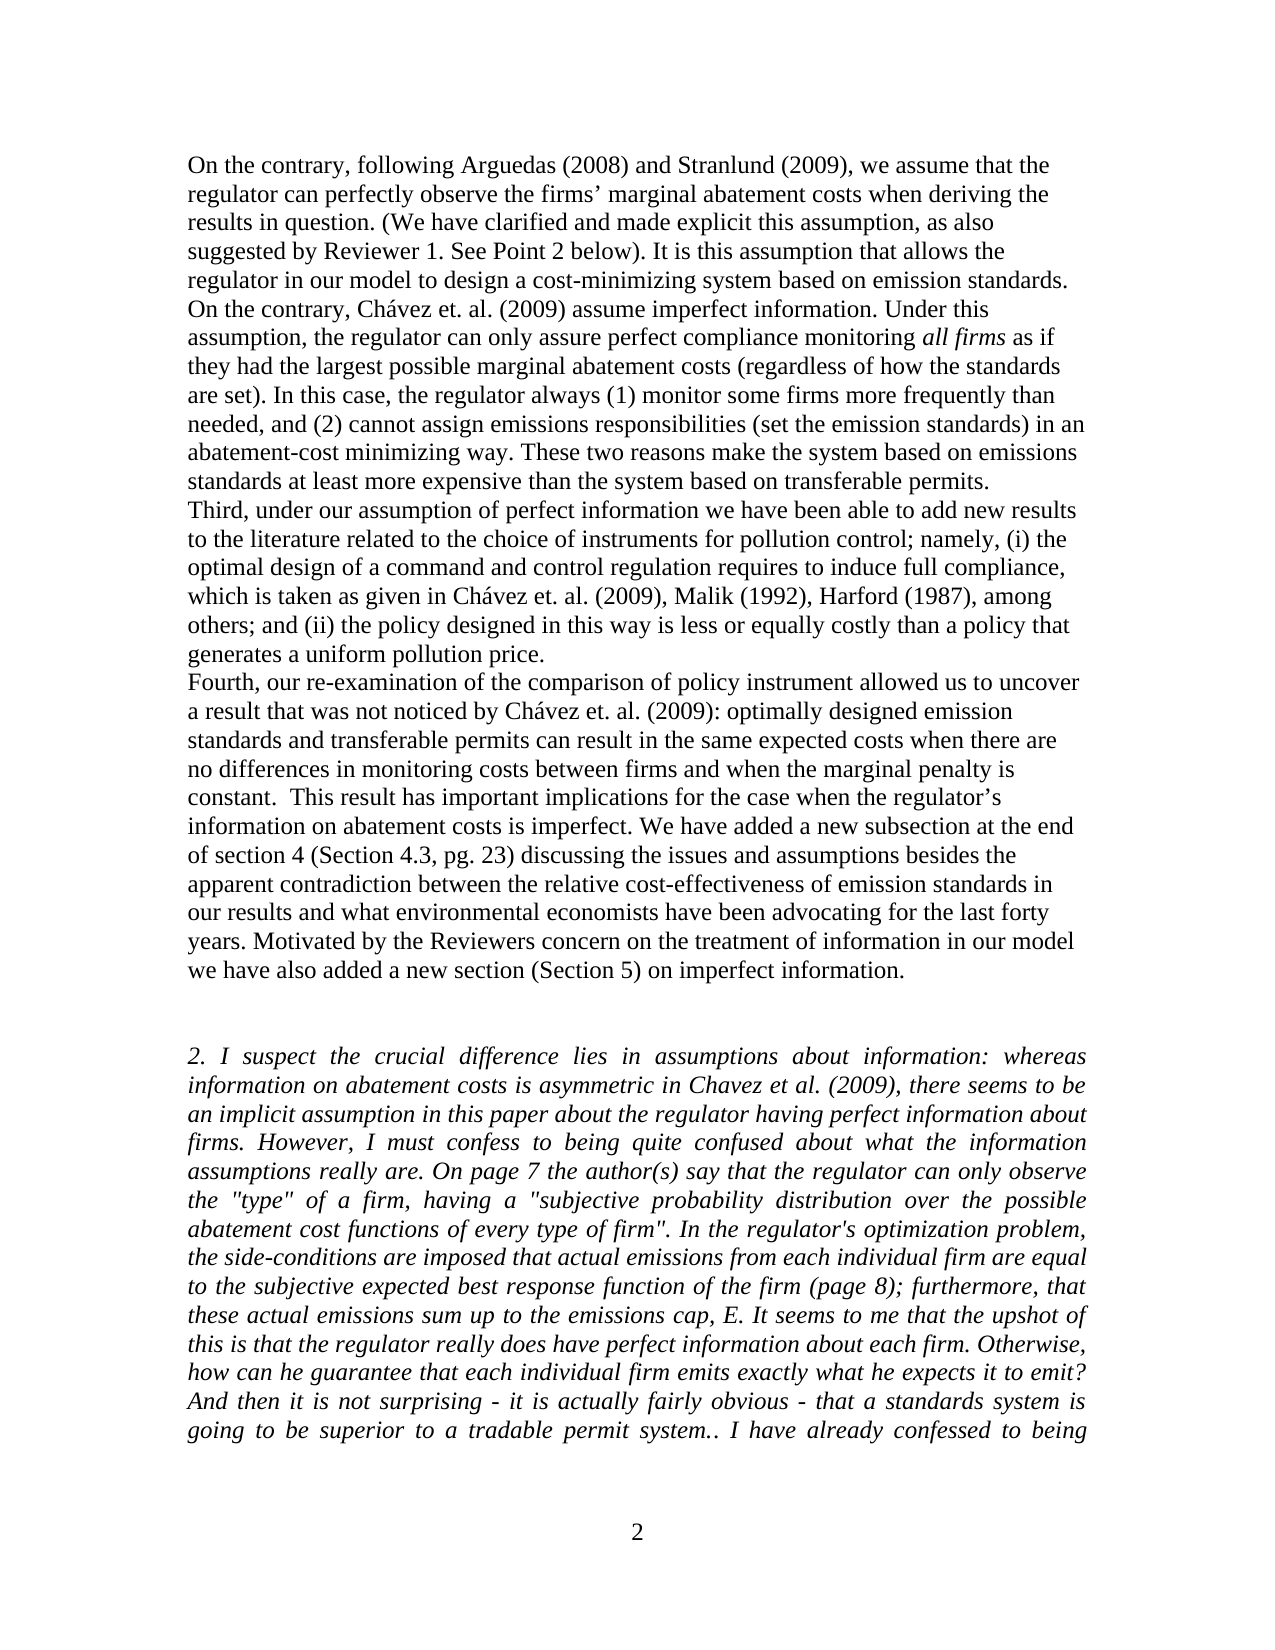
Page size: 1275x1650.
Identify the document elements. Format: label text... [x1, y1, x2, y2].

text Third, under our assumption of perfect information we have been able to add new results to the literature related to the choice of instruments for pollution control; namely, (i) the optimal design of a command and control regulation requires to induce full compliance, which is taken as given in Chávez et. al. (2009), Malik (1992), Harford (1987), among others; and (ii) the policy designed in this way is less or equally costly than a policy that generates a uniform pollution price. [187, 495, 1087, 667]
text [187, 150, 1087, 495]
text Fourth, our re-examination of the comparison of policy instrument allowed us to uncover a result that was not noticed by Chávez et. al. (2009): optimally designed emission standards and transferable permits can result in the same expected costs when there are no differences in monitoring costs between firms and when the marginal penalty is constant. This result has important implications for the case when the regulator’s information on abatement costs is imperfect. We have added a new subsection at the end of section 4 (Section 4.3, pg. 23) discussing the issues and assumptions besides the apparent contradiction between the relative cost-effectiveness of emission standards in our results and what environmental economists have been advocating for the last forty years. Motivated by the Reviewers concern on the treatment of information in our model we have also added a new section (Section 5) on imperfect information. [187, 667, 1087, 984]
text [187, 1012, 1087, 1444]
